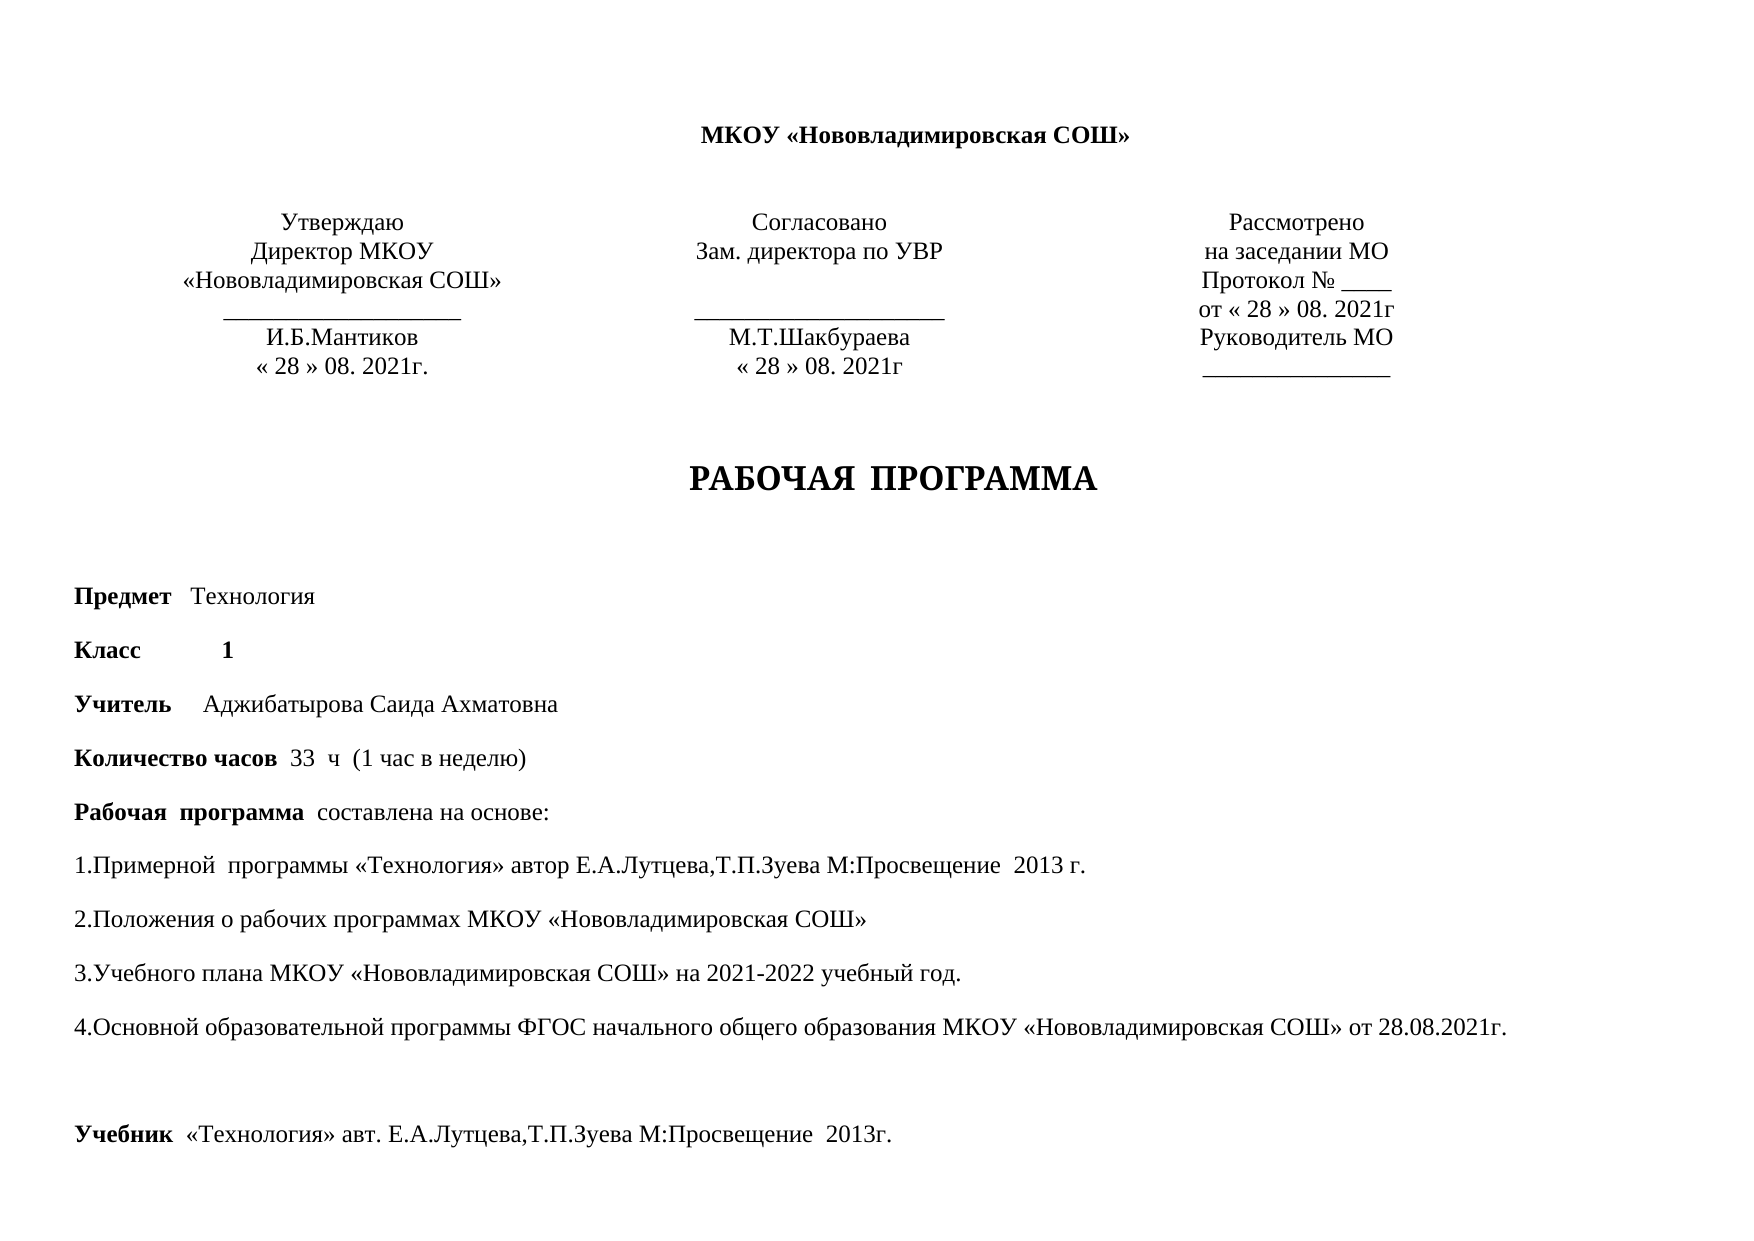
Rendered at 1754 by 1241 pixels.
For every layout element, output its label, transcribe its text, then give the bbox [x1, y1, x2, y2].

text Класс 1 [74, 635, 1713, 664]
text Учитель Аджибатырова Саида Ахматовна [74, 689, 1713, 718]
text 3.Учебного плана МКОУ «Нововладимировская СОШ» на 2021-2022 учебный год. [74, 958, 1713, 987]
table_header Рассмотрено на заседании МО Протокол № ____ от « 28 » 08. 2021г Руководитель МО _______________ [1058, 202, 1535, 414]
text МКОУ «Нововладимировская СОШ» [74, 120, 1754, 149]
text 2.Положения о рабочих программах МКОУ «Нововладимировская СОШ» [74, 904, 1713, 933]
text 4.Основной образовательной программы ФГОС начального общего образования МКОУ «Нововладимировская СОШ» от 28.08.2021г. [74, 1012, 1713, 1041]
text Рабочая программа составлена на основе: [74, 797, 1713, 826]
text РАБОЧАЯ ПРОГРАММА [74, 461, 1713, 499]
text 1.Примерной программы «Технология» автор Е.А.Лутцева,Т.П.Зуева М:Просвещение 2013 г. [74, 851, 1713, 879]
text Предмет Технология [74, 581, 1713, 610]
table_header Согласовано Зам. директора по УВР ____________________ М.Т.Шакбураева « 28 » 08. 2021г [581, 202, 1058, 414]
table_header Утверждаю Директор МКОУ «Нововладимировская СОШ» ___________________ И.Б.Мантиков « 28 » 08. 2021г. [104, 202, 581, 414]
text Количество часов 33 ч (1 час в неделю) [74, 743, 1713, 772]
text Учебник «Технология» авт. Е.А.Лутцева,Т.П.Зуева М:Просвещение 2013г. [74, 1119, 1713, 1148]
